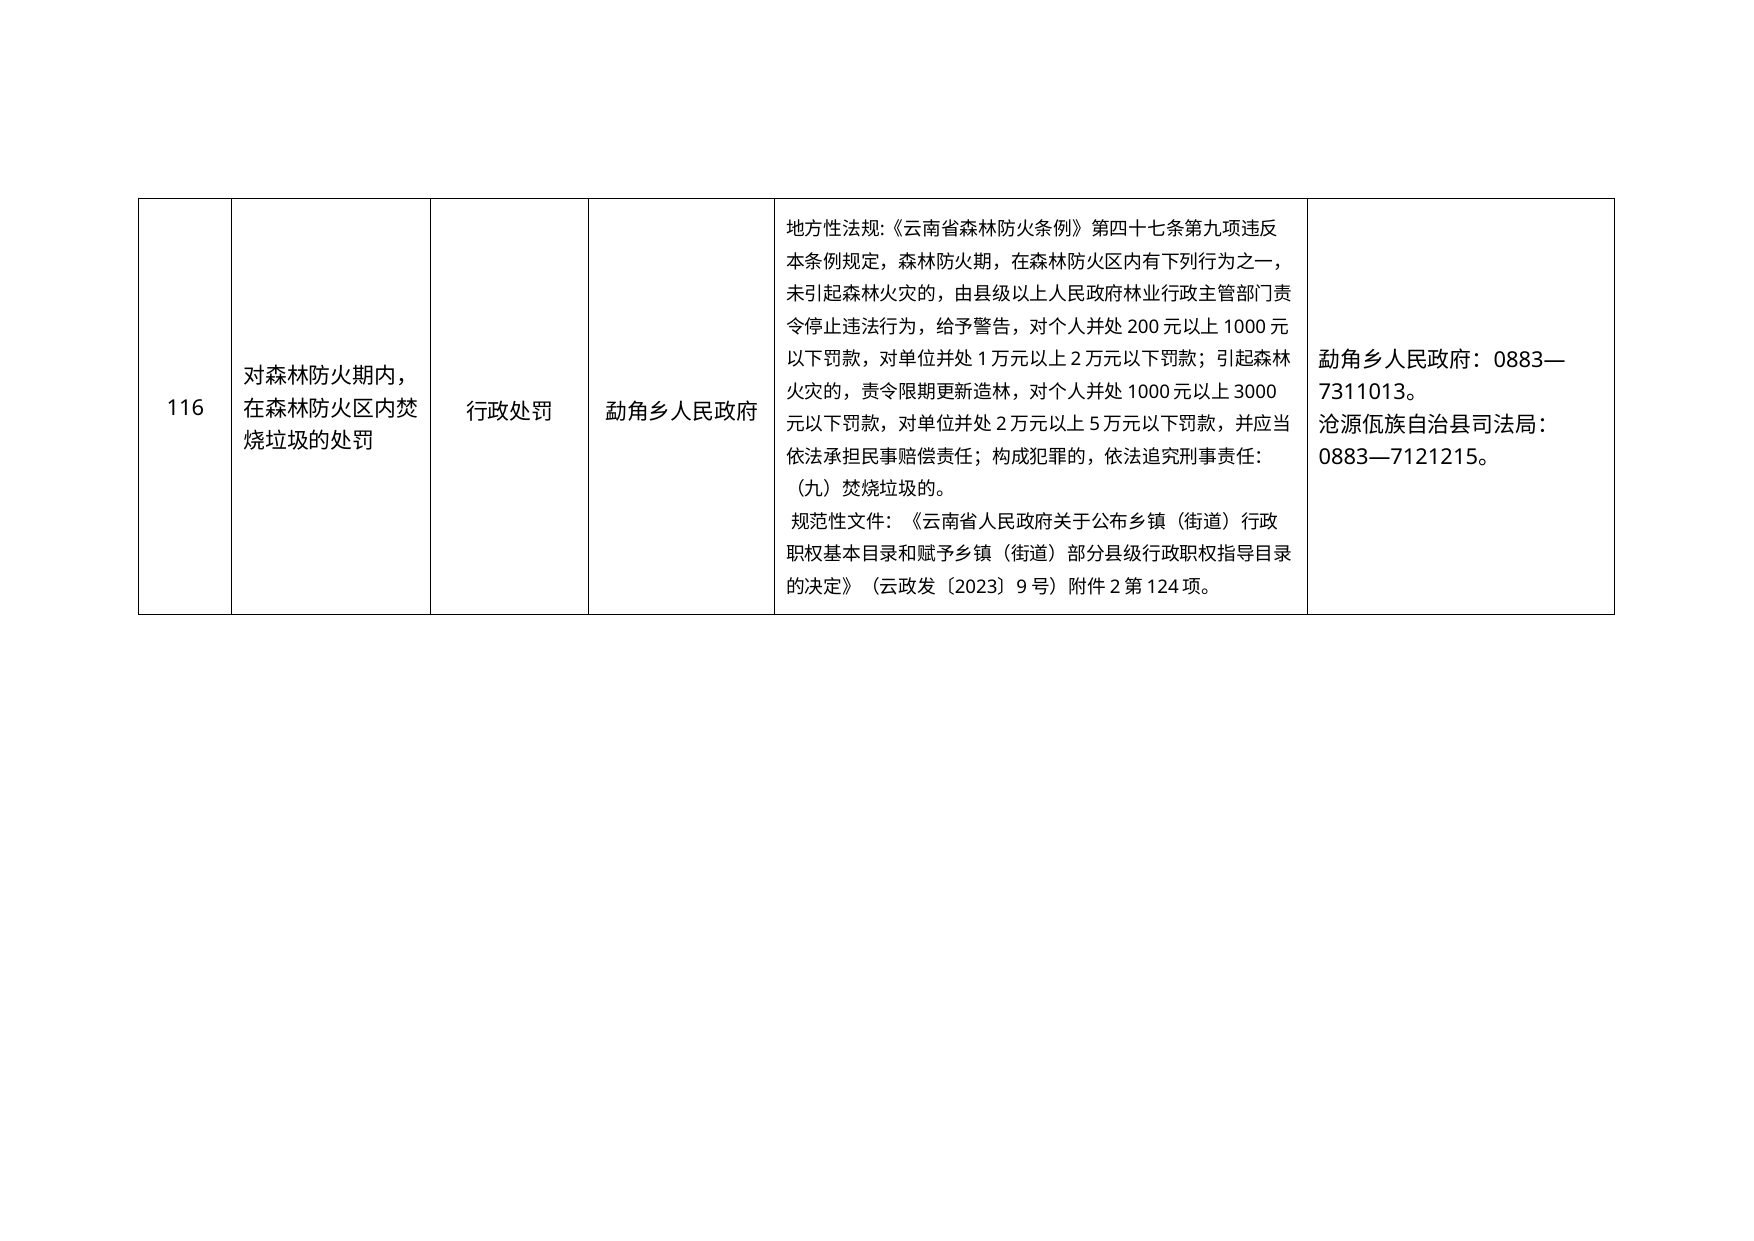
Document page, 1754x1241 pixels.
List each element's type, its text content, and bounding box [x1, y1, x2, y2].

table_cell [1308, 199, 1614, 614]
table_cell 116 [139, 199, 231, 614]
table_cell 对森林防火期内，在森林防火区内焚烧垃圾的处罚 [232, 199, 430, 614]
table_cell 地方性法规:《云南省森林防火条例》第四十七条第九项违反本条例规定，森林防火期，在森林防火区内有下列行为之一，未引起森林火灾的，由县级以上人民政府林业行政主管部门责令停止违法行为，给予警告，对个人并处200元以上1000元以下罚款，对单位并处1万元以上2万元以下罚款；引起森林火灾的，责令限期更新造林，对个人并处1000元以上3000元以下罚款，对单位并处2万元以上5万元以下罚款，并应当依法承担民事赔偿责任；构成犯罪的，依法追究刑事责任：（九）焚烧垃圾的。 规范性文件：《云南省人民政府关于公布乡镇（街道）行政职权基本目录和赋予乡镇（街道）部分县级行政职权指导目录的决定》（云政发〔2023〕9号）附件2第124项。 [775, 199, 1307, 614]
table_cell 行政处罚 [431, 199, 588, 614]
table_cell 勐角乡人民政府 [589, 199, 774, 614]
